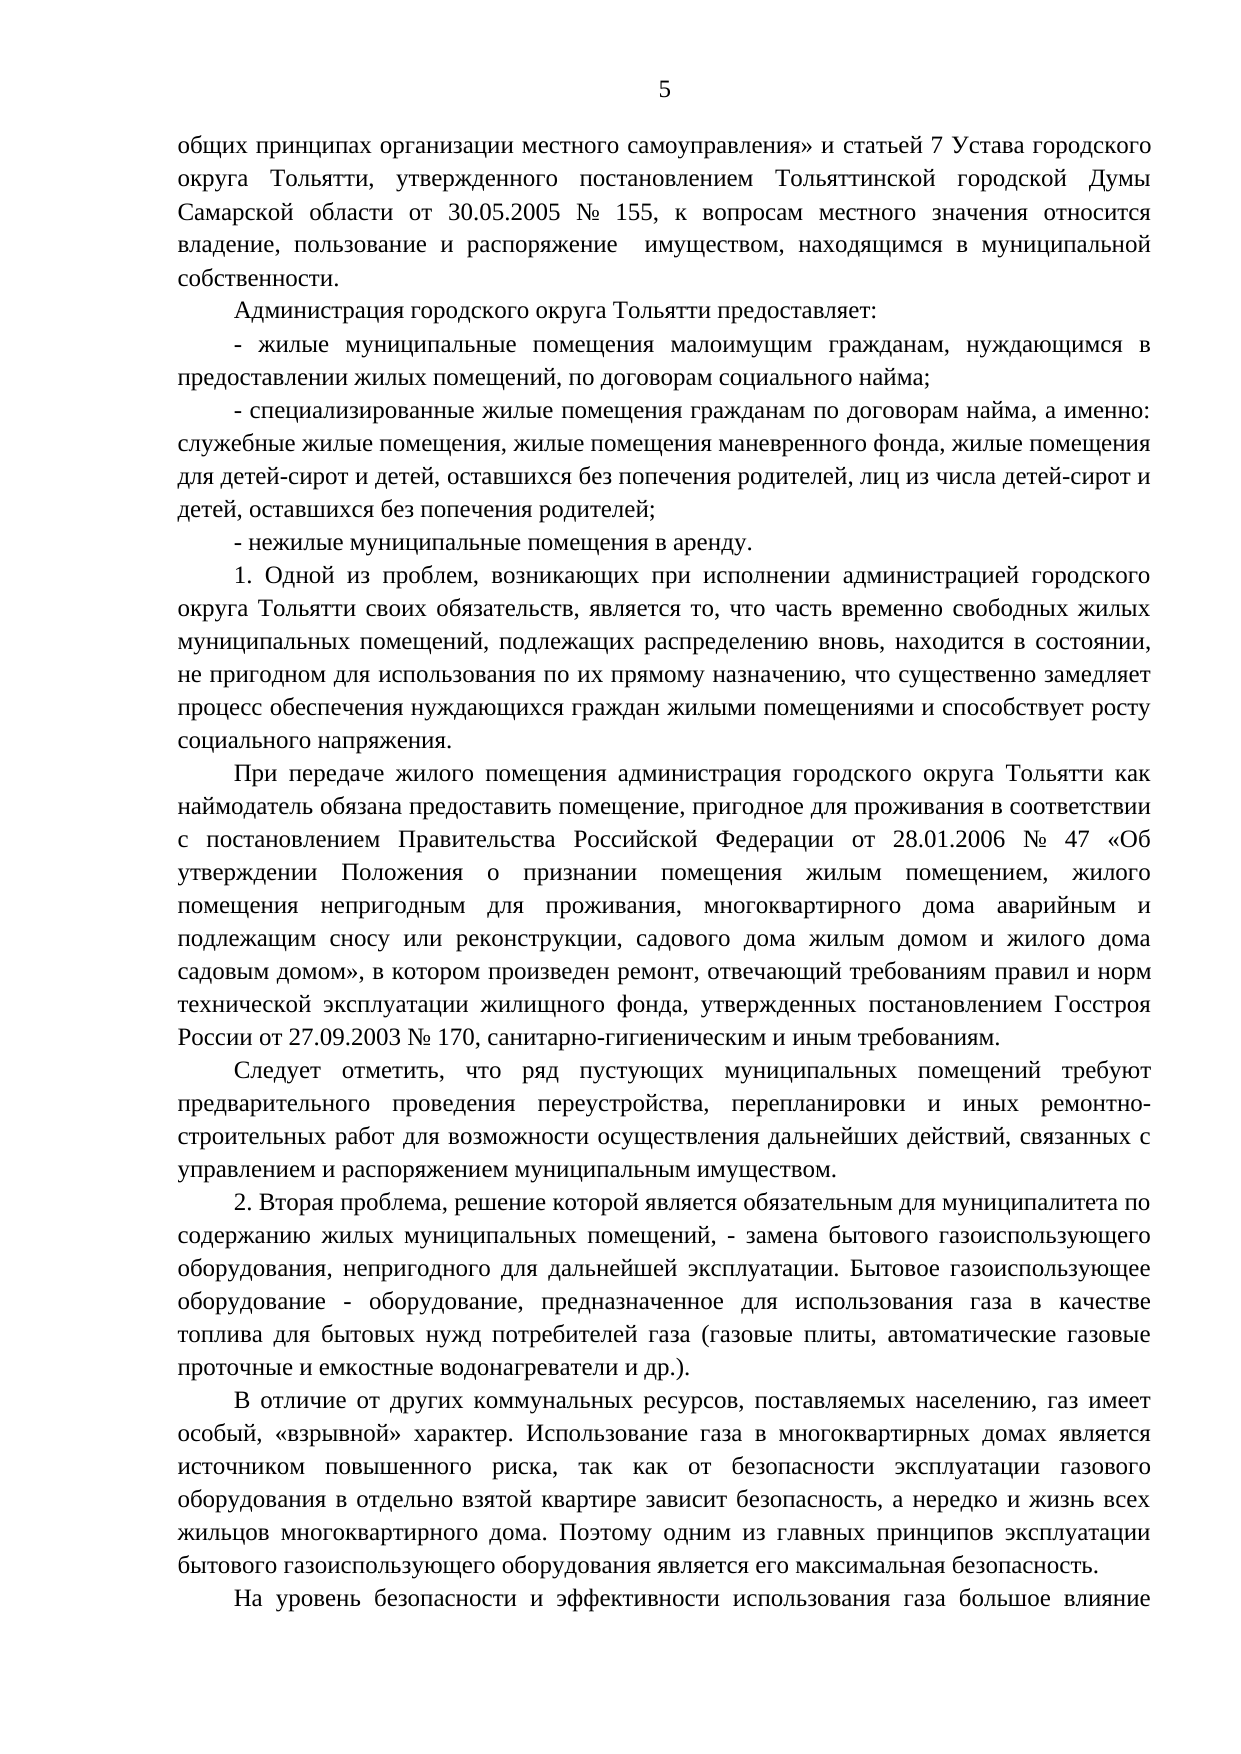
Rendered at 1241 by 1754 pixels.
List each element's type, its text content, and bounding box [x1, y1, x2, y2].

text 2. Вторая проблема, решение которой является обязательным для муниципалитета по содержанию жилых муниципальных помещений, - замена бытового газоиспользующего оборудования, непригодного для дальнейшей эксплуатации. Бытовое газоиспользующее оборудование - оборудование, предназначенное для использования газа в качестве топлива для бытовых нужд потребителей газа (газовые плиты, автоматические газовые проточные и емкостные водонагреватели и др.). [177, 1187, 1152, 1381]
text При передаче жилого помещения администрация городского округа Тольятти как наймодатель обязана предоставить помещение, пригодное для проживания в соответствии с постановлением Правительства Российской Федерации от 28.01.2006 № 47 «Об утверждении Положения о признании помещения жилым помещением, жилого помещения непригодным для проживания, многоквартирного дома аварийным и подлежащим сносу или реконструкции, садового дома жилым домом и жилого дома садовым домом», в котором произведен ремонт, отвечающий требованиям правил и норм технической эксплуатации жилищного фонда, утвержденных постановлением Госстроя России от 27.09.2003 № 170, санитарно-гигиеническим и иным требованиям. [177, 758, 1152, 1051]
text - жилые муниципальные помещения малоимущим гражданам, нуждающимся в предоставлении жилых помещений, по договорам социального найма; [177, 329, 1152, 390]
text Следует отметить, что ряд пустующих муниципальных помещений требуют предварительного проведения переустройства, перепланировки и иных ремонтно-строительных работ для возможности осуществления дальнейших действий, связанных с управлением и распоряжением муниципальным имуществом. [177, 1055, 1152, 1183]
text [177, 131, 1152, 291]
text - специализированные жилые помещения гражданам по договорам найма, а именно: служебные жилые помещения, жилые помещения маневренного фонда, жилые помещения для детей-сирот и детей, оставшихся без попечения родителей, лиц из числа детей-сирот и детей, оставшихся без попечения родителей; [177, 395, 1152, 522]
text В отличие от других коммунальных ресурсов, поставляемых населению, газ имеет особый, «взрывной» характер. Использование газа в многоквартирных домах является источником повышенного риска, так как от безопасности эксплуатации газового оборудования в отдельно взятой квартире зависит безопасность, а нередко и жизнь всех жильцов многоквартирного дома. Поэтому одним из главных принципов эксплуатации бытового газоиспользующего оборудования является его максимальная безопасность. [177, 1385, 1152, 1579]
text 1. Одной из проблем, возникающих при исполнении администрацией городского округа Тольятти своих обязательств, является то, что часть временно свободных жилых муниципальных помещений, подлежащих распределению вновь, находится в состоянии, не пригодном для использования по их прямому назначению, что существенно замедляет процесс обеспечения нуждающихся граждан жилыми помещениями и способствует росту социального напряжения. [177, 560, 1152, 754]
text Администрация городского округа Тольятти предоставляет: [177, 296, 1152, 324]
text - нежилые муниципальные помещения в аренду. [177, 527, 1152, 556]
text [177, 1583, 1152, 1612]
